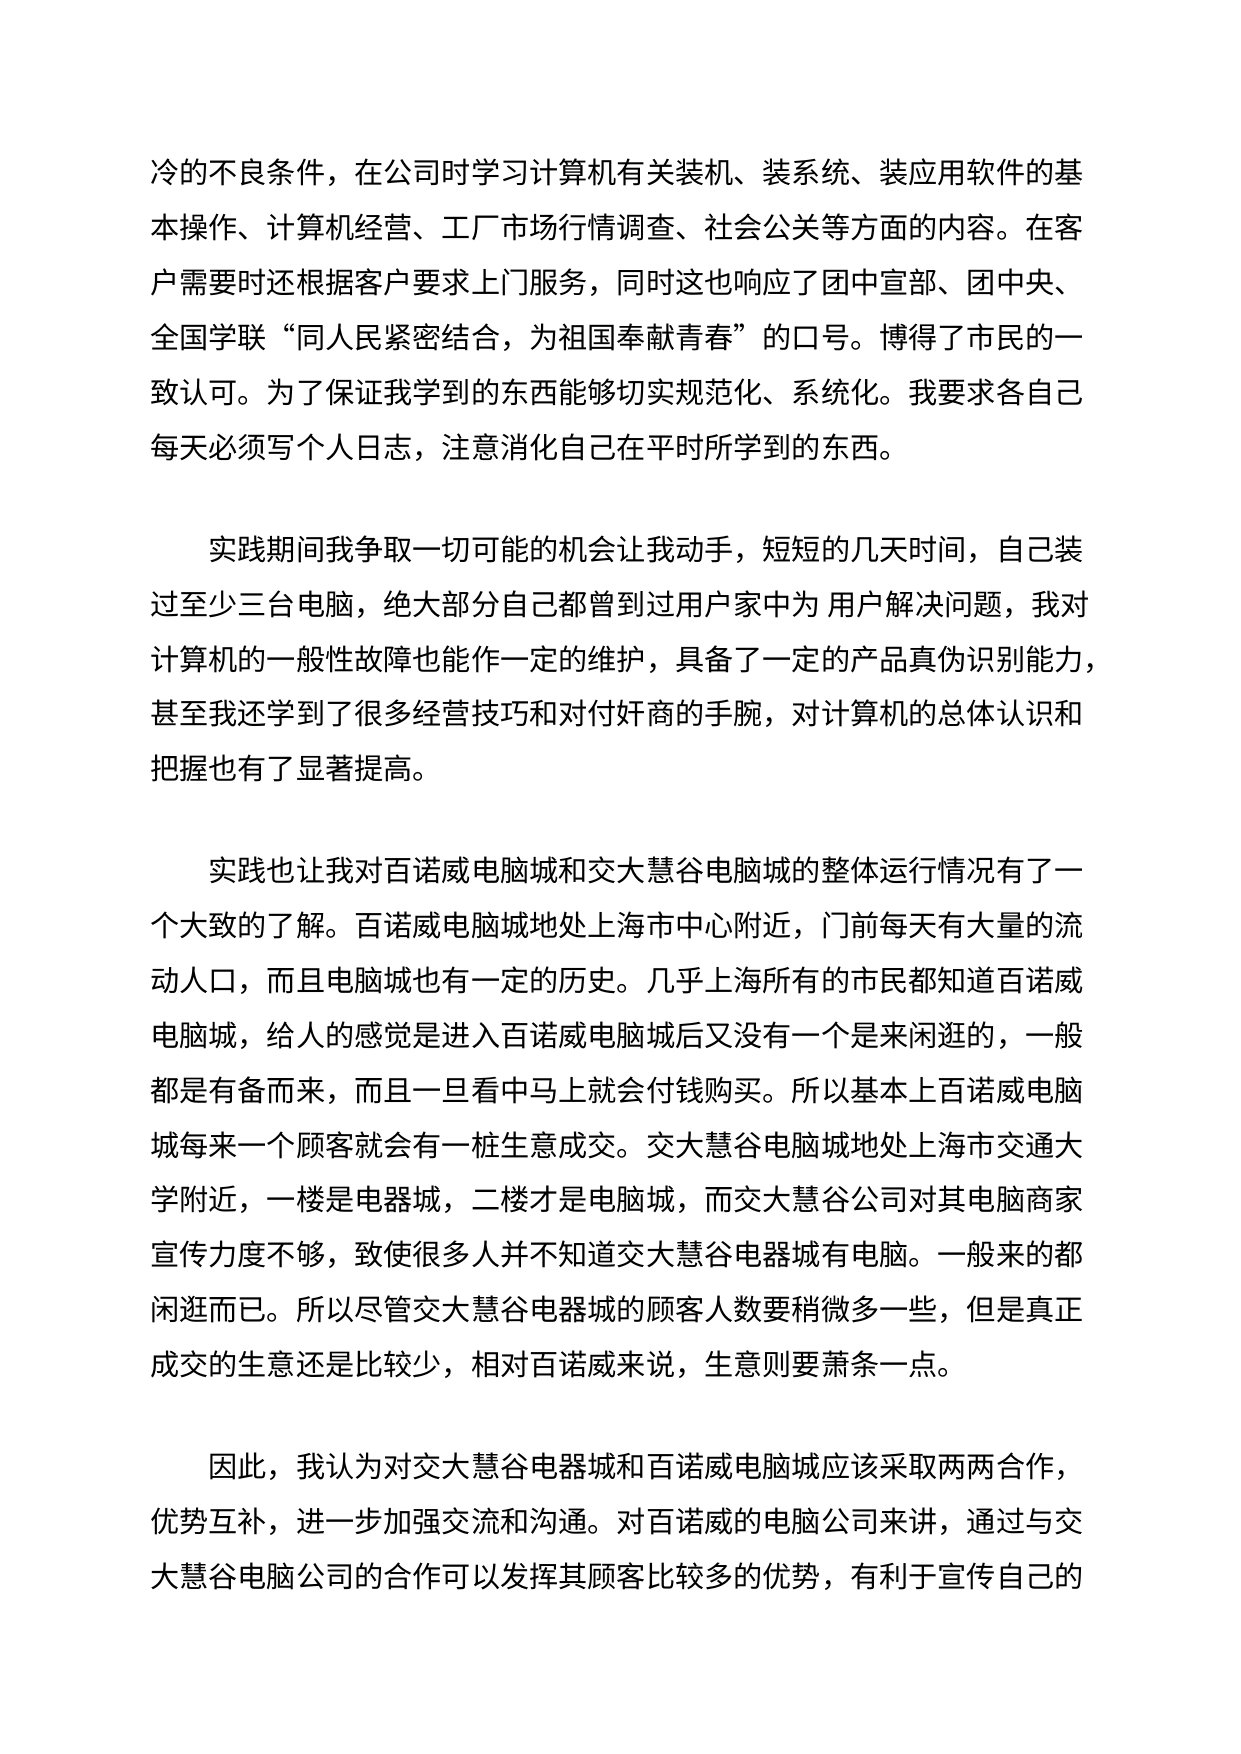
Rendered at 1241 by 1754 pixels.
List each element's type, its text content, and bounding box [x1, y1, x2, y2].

text 实践也让我对百诺威电脑城和交大慧谷电脑城的整体运行情况有了一个大致的了解。百诺威电脑城地处上海市中心附近，门前每天有大量的流动人口，而且电脑城也有一定的历史。几乎上海所有的市民都知道百诺威电脑城，给人的感觉是进入百诺威电脑城后又没有一个是来闲逛的，一般都是有备而来，而且一旦看中马上就会付钱购买。所以基本上百诺威电脑城每来一个顾客就会有一桩生意成交。交大慧谷电脑城地处上海市交通大学附近，一楼是电器城，二楼才是电脑城，而交大慧谷公司对其电脑商家宣传力度不够，致使很多人并不知道交大慧谷电器城有电脑。一般来的都闲逛而已。所以尽管交大慧谷电器城的顾客人数要稍微多一些，但是真正成交的生意还是比较少，相对百诺威来说，生意则要萧条一点。 [150, 848, 1090, 1384]
text 实践期间我争取一切可能的机会让我动手，短短的几天时间，自己装过至少三台电脑，绝大部分自己都曾到过用户家中为 用户解决问题，我对计算机的一般性故障也能作一定的维护，具备了一定的产品真伪识别能力，甚至我还学到了很多经营技巧和对付奸商的手腕，对计算机的总体认识和把握也有了显著提高。 [150, 526, 1090, 788]
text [150, 150, 1090, 467]
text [150, 1443, 1090, 1596]
